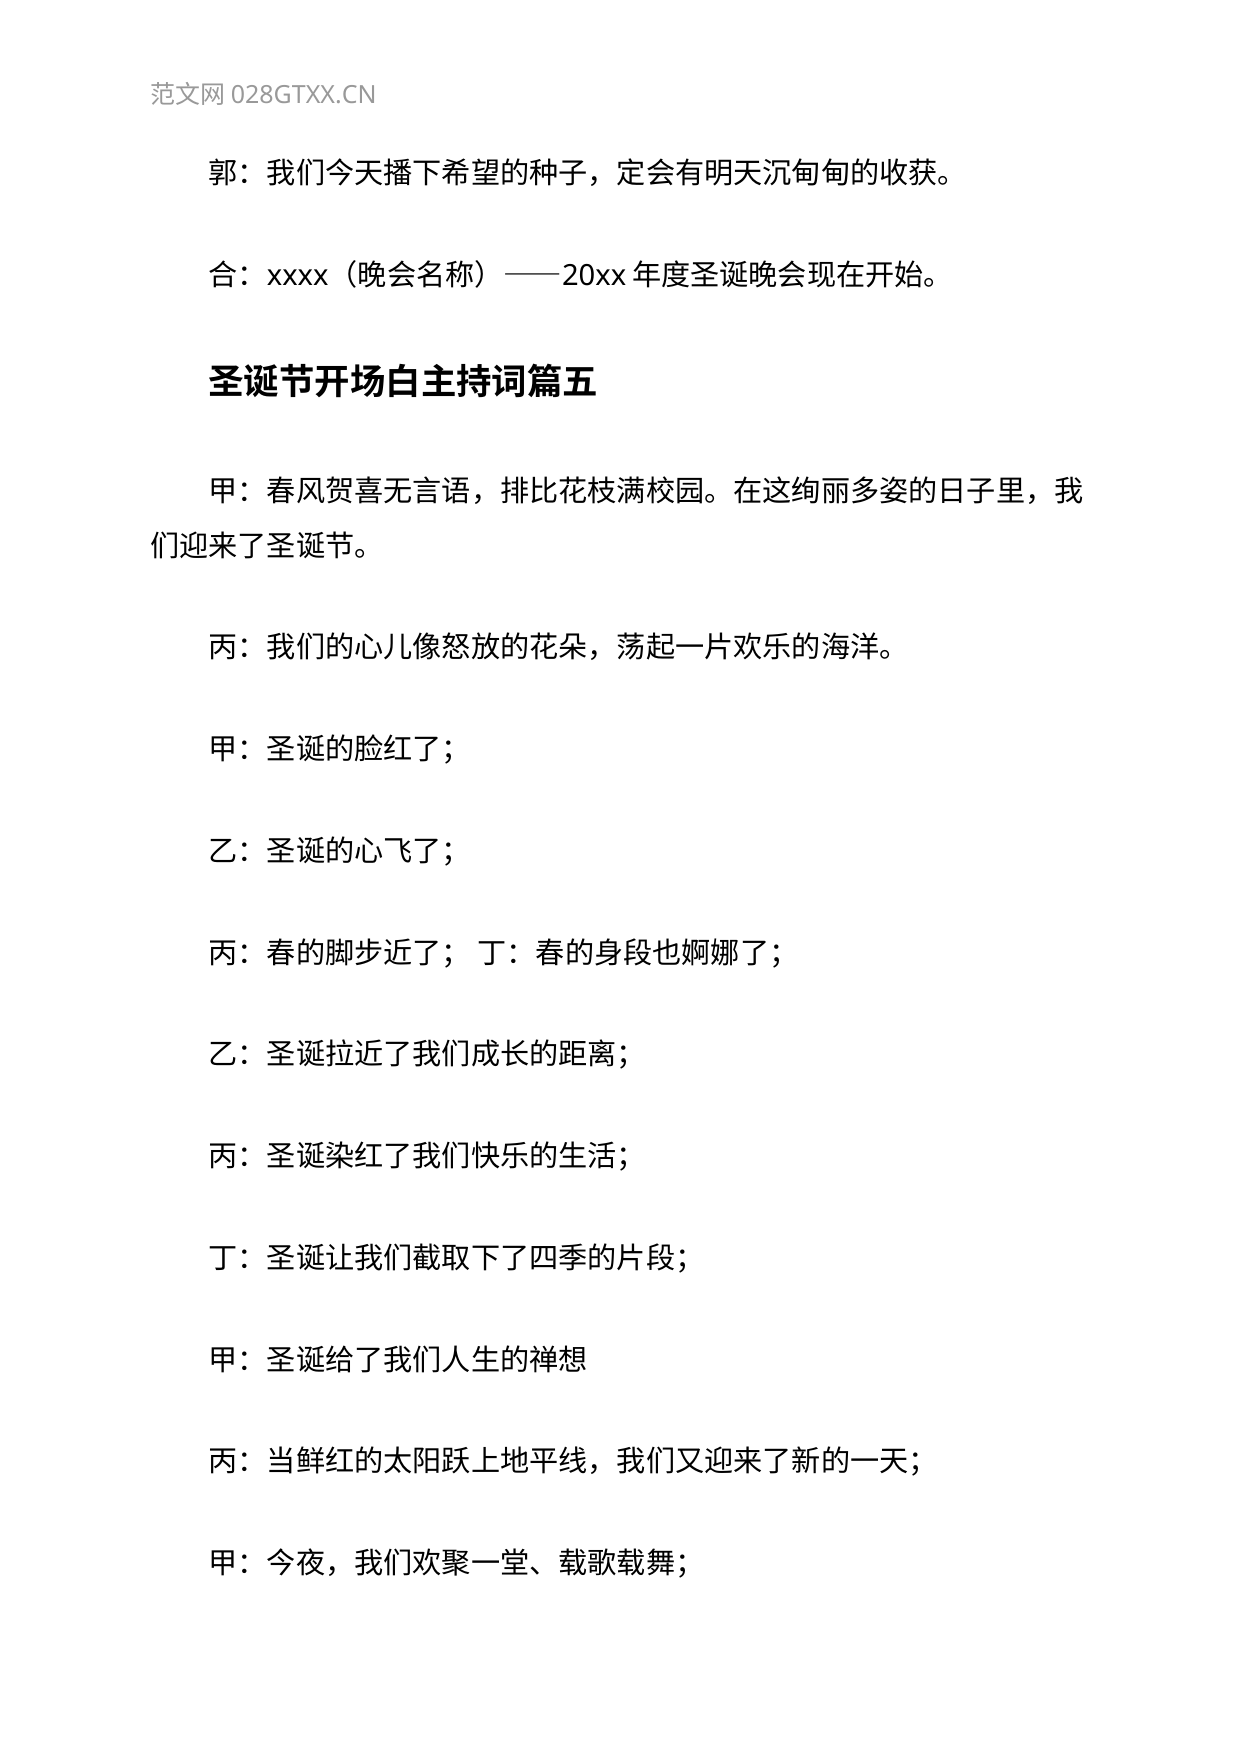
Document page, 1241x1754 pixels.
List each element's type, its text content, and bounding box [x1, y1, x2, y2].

text 合：xxxx（晚会名称）——20xx年度圣诞晚会现在开始。 [150, 252, 1090, 294]
text 乙：圣诞的心飞了； [150, 827, 1090, 870]
text 丙：春的脚步近了； 丁：春的身段也婀娜了； [150, 929, 1090, 971]
text 郭：我们今天播下希望的种子，定会有明天沉甸甸的收获。 [150, 150, 1090, 192]
text 甲：今夜，我们欢聚一堂、载歌载舞； [150, 1540, 1090, 1582]
text 甲：圣诞给了我们人生的禅想 [150, 1336, 1090, 1378]
text 丙：圣诞染红了我们快乐的生活； [150, 1133, 1090, 1175]
text 乙：圣诞拉近了我们成长的距离； [150, 1031, 1090, 1073]
text 丙：我们的心儿像怒放的花朵，荡起一片欢乐的海洋。 [150, 624, 1090, 666]
text 甲：春风贺喜无言语，排比花枝满校园。在这绚丽多姿的日子里，我们迎来了圣诞节。 [150, 467, 1090, 564]
text 丁：圣诞让我们截取下了四季的片段； [150, 1234, 1090, 1277]
text 甲：圣诞的脸红了； [150, 726, 1090, 768]
text 丙：当鲜红的太阳跃上地平线，我们又迎来了新的一天； [150, 1438, 1090, 1480]
text 圣诞节开场白主持词篇五 [150, 354, 1090, 405]
